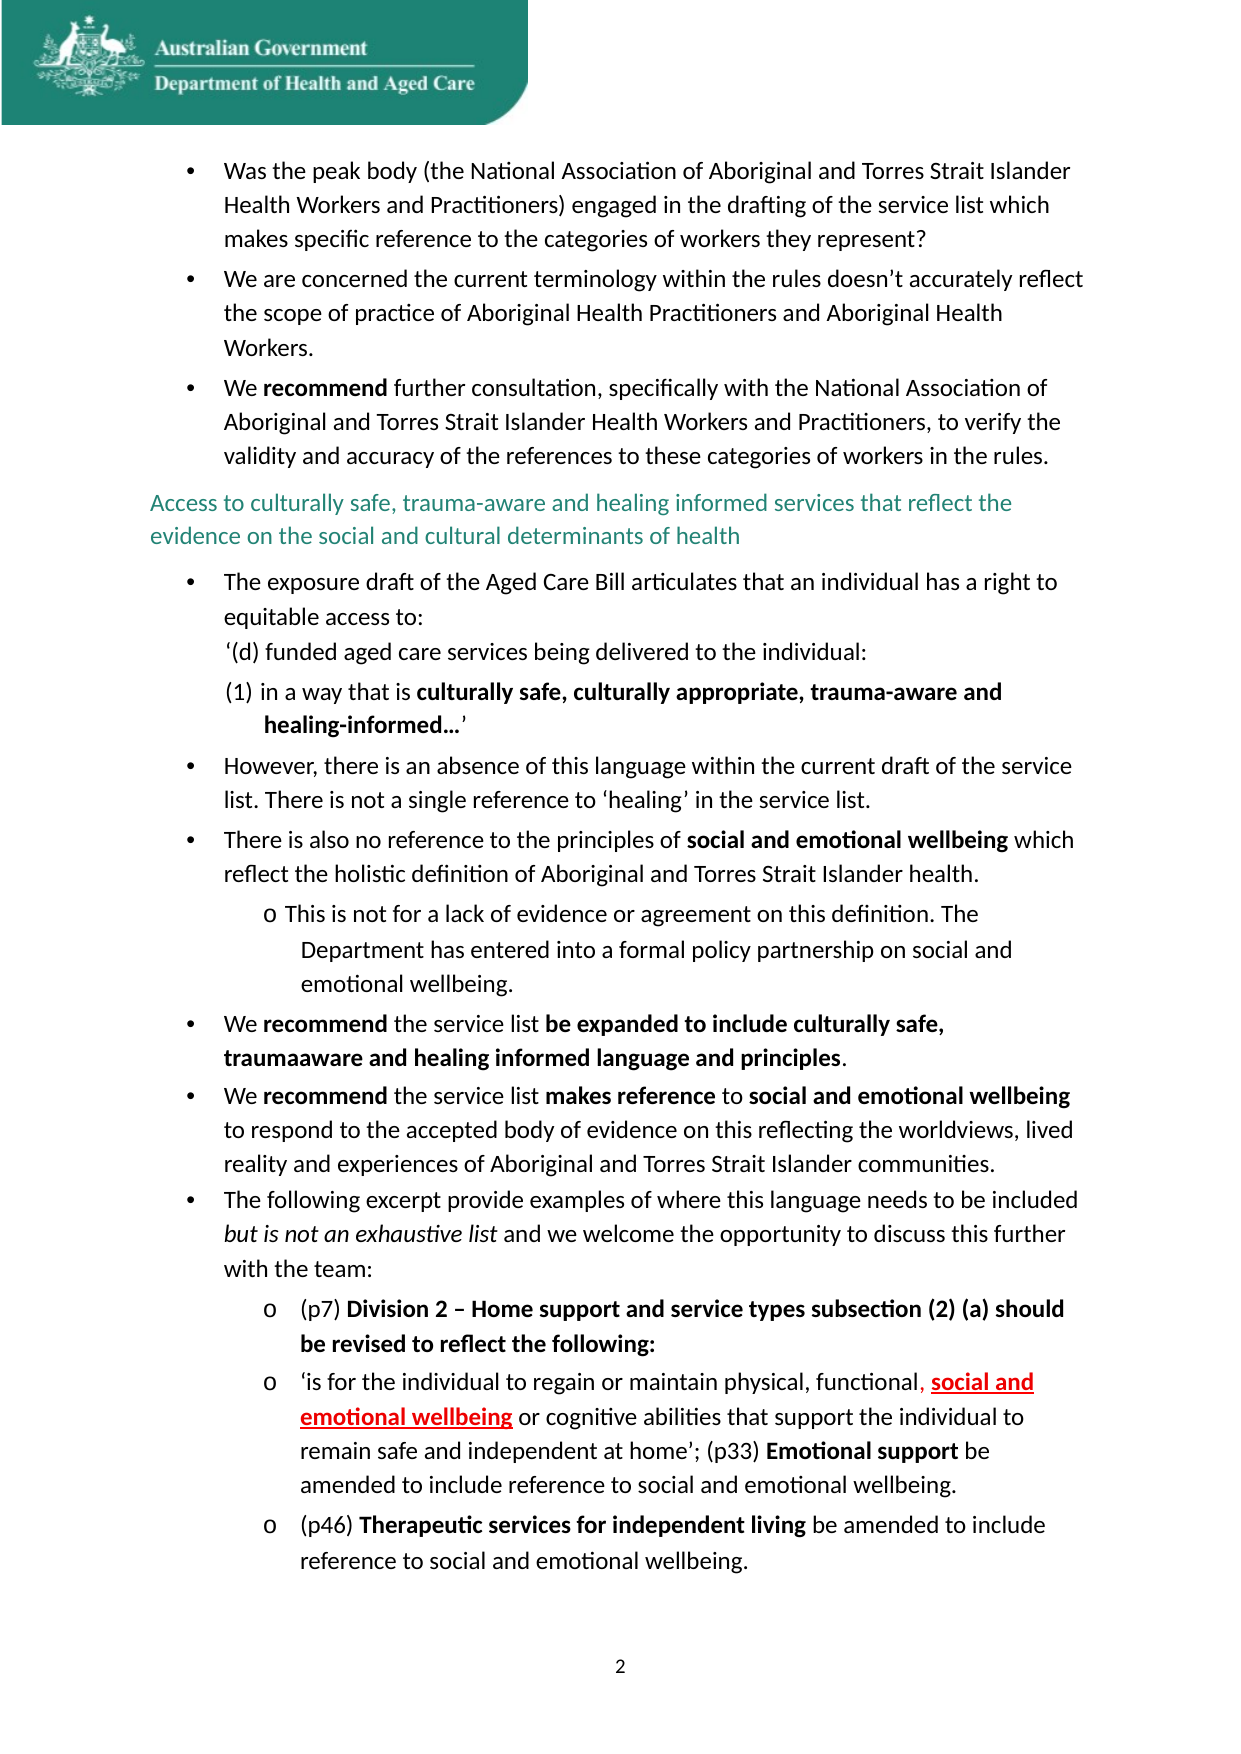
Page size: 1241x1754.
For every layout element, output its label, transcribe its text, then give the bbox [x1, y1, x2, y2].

list However, there is an absence of this language within the current draft of the service list. There is not a single reference to ‘healing’ in the service list. [186, 750, 1089, 814]
list We are concerned the current terminology within the rules doesn’t accurately reflect the scope of practice of Aboriginal Health Practitioners and Aboriginal Health Workers. [186, 263, 1089, 362]
list Was the peak body (the National Association of Aboriginal and Torres Strait Islander Health Workers and Practitioners) engaged in the drafting of the service list which makes specific reference to the categories of workers they represent? [186, 155, 1089, 254]
text (1) in a way that is culturally safe, culturally appropriate, trauma-aware and healing-informed…’ [225, 676, 1089, 740]
list We recommend the service list makes reference to social and emotional wellbeing to respond to the accepted body of evidence on this reflecting the worldviews, lived reality and experiences of Aboriginal and Torres Strait Islander communities. [186, 1080, 1089, 1179]
list The exposure draft of the Aged Care Bill articulates that an individual has a right to equitable access to: [186, 566, 1089, 631]
list We recommend the service list be expanded to include culturally safe, traumaaware and healing informed language and principles. [186, 1008, 1089, 1072]
text ‘(d) funded aged care services being delivered to the individual: [225, 636, 1089, 666]
list We recommend further consultation, specifically with the National Association of Aboriginal and Torres Strait Islander Health Workers and Practitioners, to verify the validity and accuracy of the references to these categories of workers in the rules. [186, 372, 1089, 471]
text o This is not for a lack of evidence or agreement on this definition. The Department has entered into a formal policy partnership on social and emotional wellbeing. [262, 898, 1089, 998]
list The following excerpt provide examples of where this language needs to be included but is not an exhaustive list and we welcome the opportunity to discuss this further with the team: [186, 1184, 1089, 1283]
list ‘is for the individual to regain or maintain physical, functional, social and emotional wellbeing or cognitive abilities that support the individual to remain safe and independent at home’; (p33) Emotional support be amended to include reference to social and emotional wellbeing. [262, 1366, 1089, 1500]
list (p46) Therapeutic services for independent living be amended to include reference to social and emotional wellbeing. [262, 1510, 1089, 1576]
picture [1, 0, 528, 125]
list There is also no reference to the principles of social and emotional wellbeing which reflect the holistic definition of Aboriginal and Torres Strait Islander health. [186, 824, 1089, 889]
list (p7) Division 2 – Home support and service types subsection (2) (a) should be revised to reflect the following: [262, 1293, 1089, 1358]
subtitle Access to culturally safe, trauma-aware and healing informed services that reflect the evidence on the social and cultural determinants of health [150, 487, 1089, 551]
